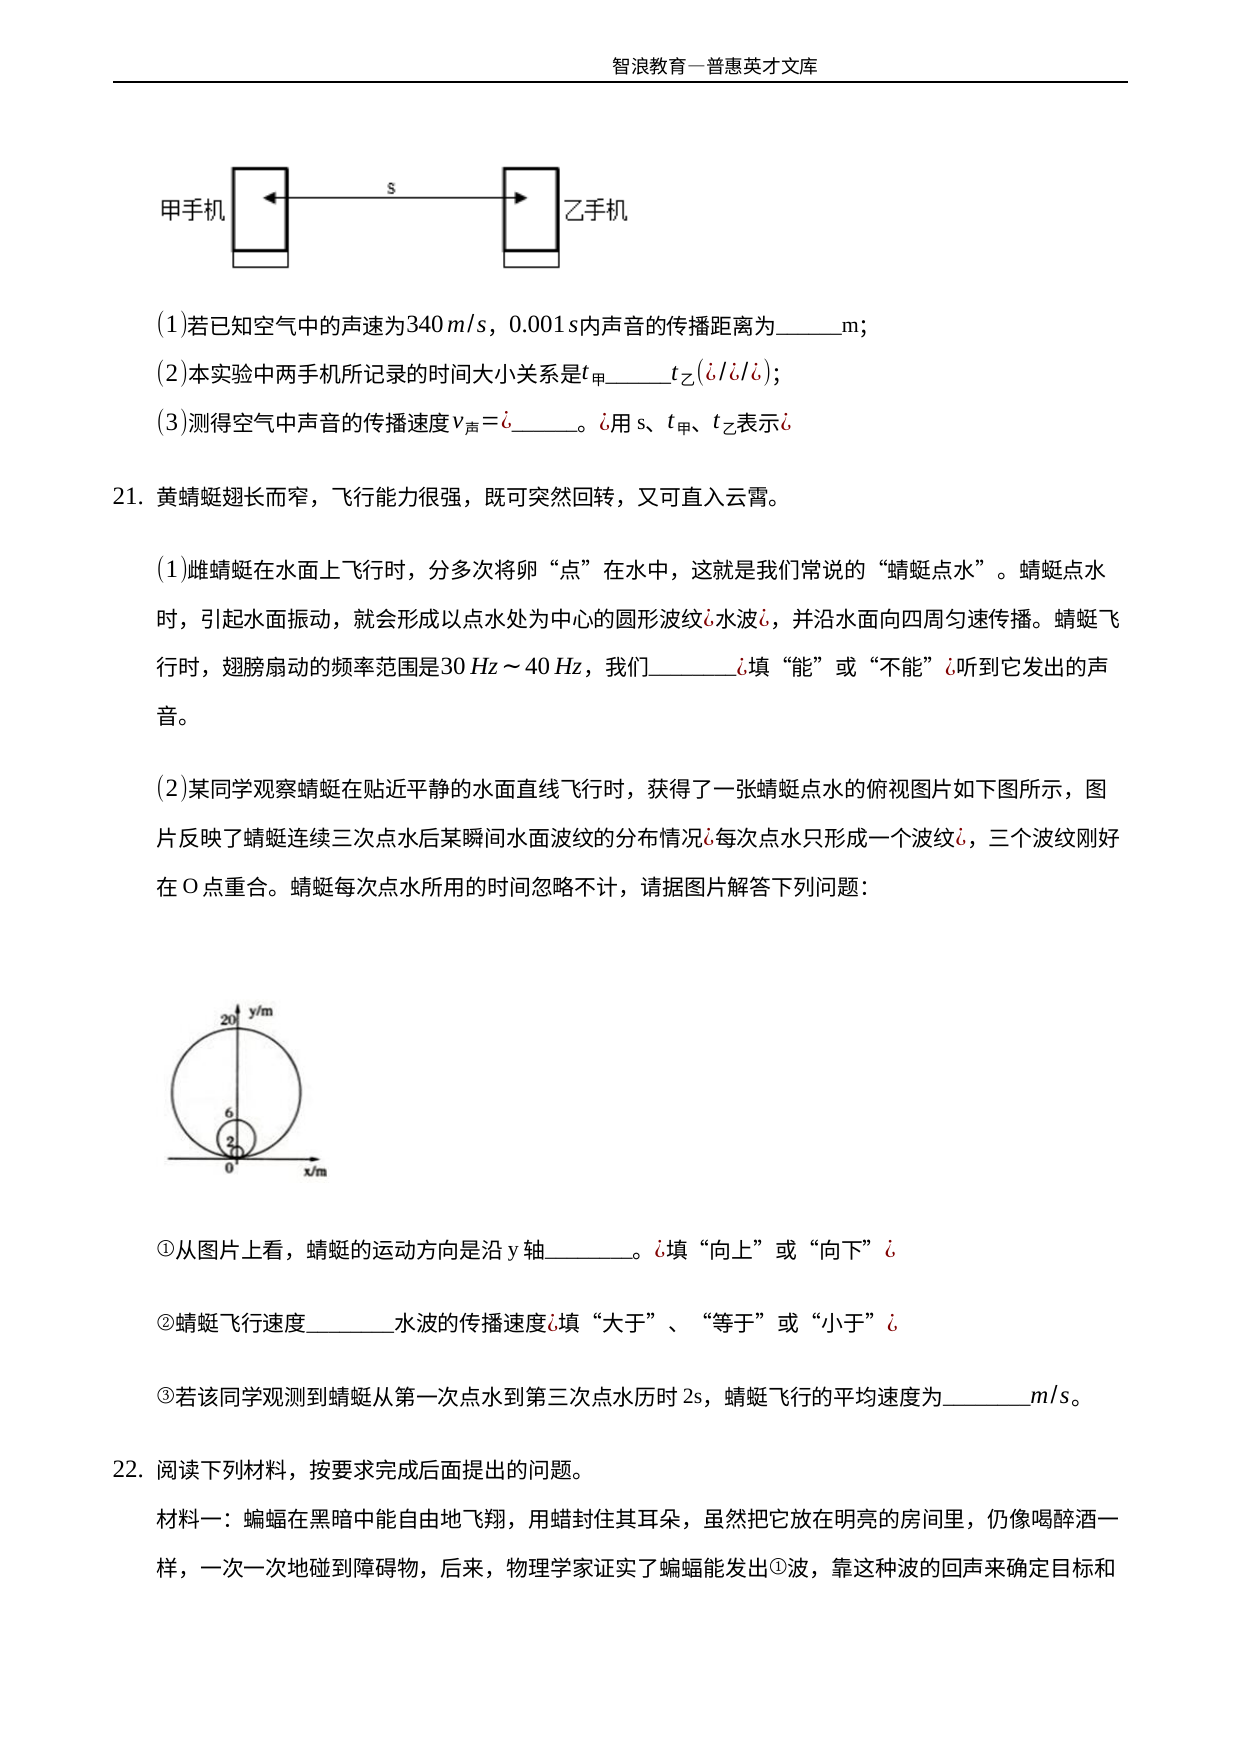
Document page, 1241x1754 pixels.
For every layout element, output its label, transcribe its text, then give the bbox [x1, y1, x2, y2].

text 若该同学观测到蜻蜓从第一次点水到第三次点水历时2s，蜻蜓飞行的平均速度为________。 [156, 1379, 1128, 1412]
text 某同学观察蜻蜓在贴近平静的水面直线飞行时，获得了一张蜻蜓点水的俯视图片如下图所示，图片反映了蜻蜓连续三次点水后某瞬间水面波纹的分布情况每次点水只形成一个波纹，三个波纹刚好在O点重合。蜻蜓每次点水所用的时间忽略不计，请据图片解答下列问题： [156, 772, 1128, 1194]
list 黄蜻蜓翅长而窄，飞行能力很强，既可突然回转，又可直入云霄。 [112, 479, 1128, 512]
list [112, 162, 1128, 438]
text 蜻蜓飞行速度________水波的传播速度填“大于”、“等于”或“小于” [156, 1306, 1128, 1338]
text 从图片上看，蜻蜓的运动方向是沿y轴________。填“向上”或“向下” [156, 1233, 1128, 1265]
picture [156, 162, 632, 273]
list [112, 1453, 1128, 1583]
picture [156, 999, 330, 1183]
text 雌蜻蜓在水面上飞行时，分多次将卵“点”在水中，这就是我们常说的“蜻蜓点水”。蜻蜓点水时，引起水面振动，就会形成以点水处为中心的圆形波纹水波，并沿水面向四周匀速传播。蜻蜓飞行时，翅膀扇动的频率范围是，我们________填“能”或“不能”听到它发出的声音。 [156, 552, 1128, 731]
